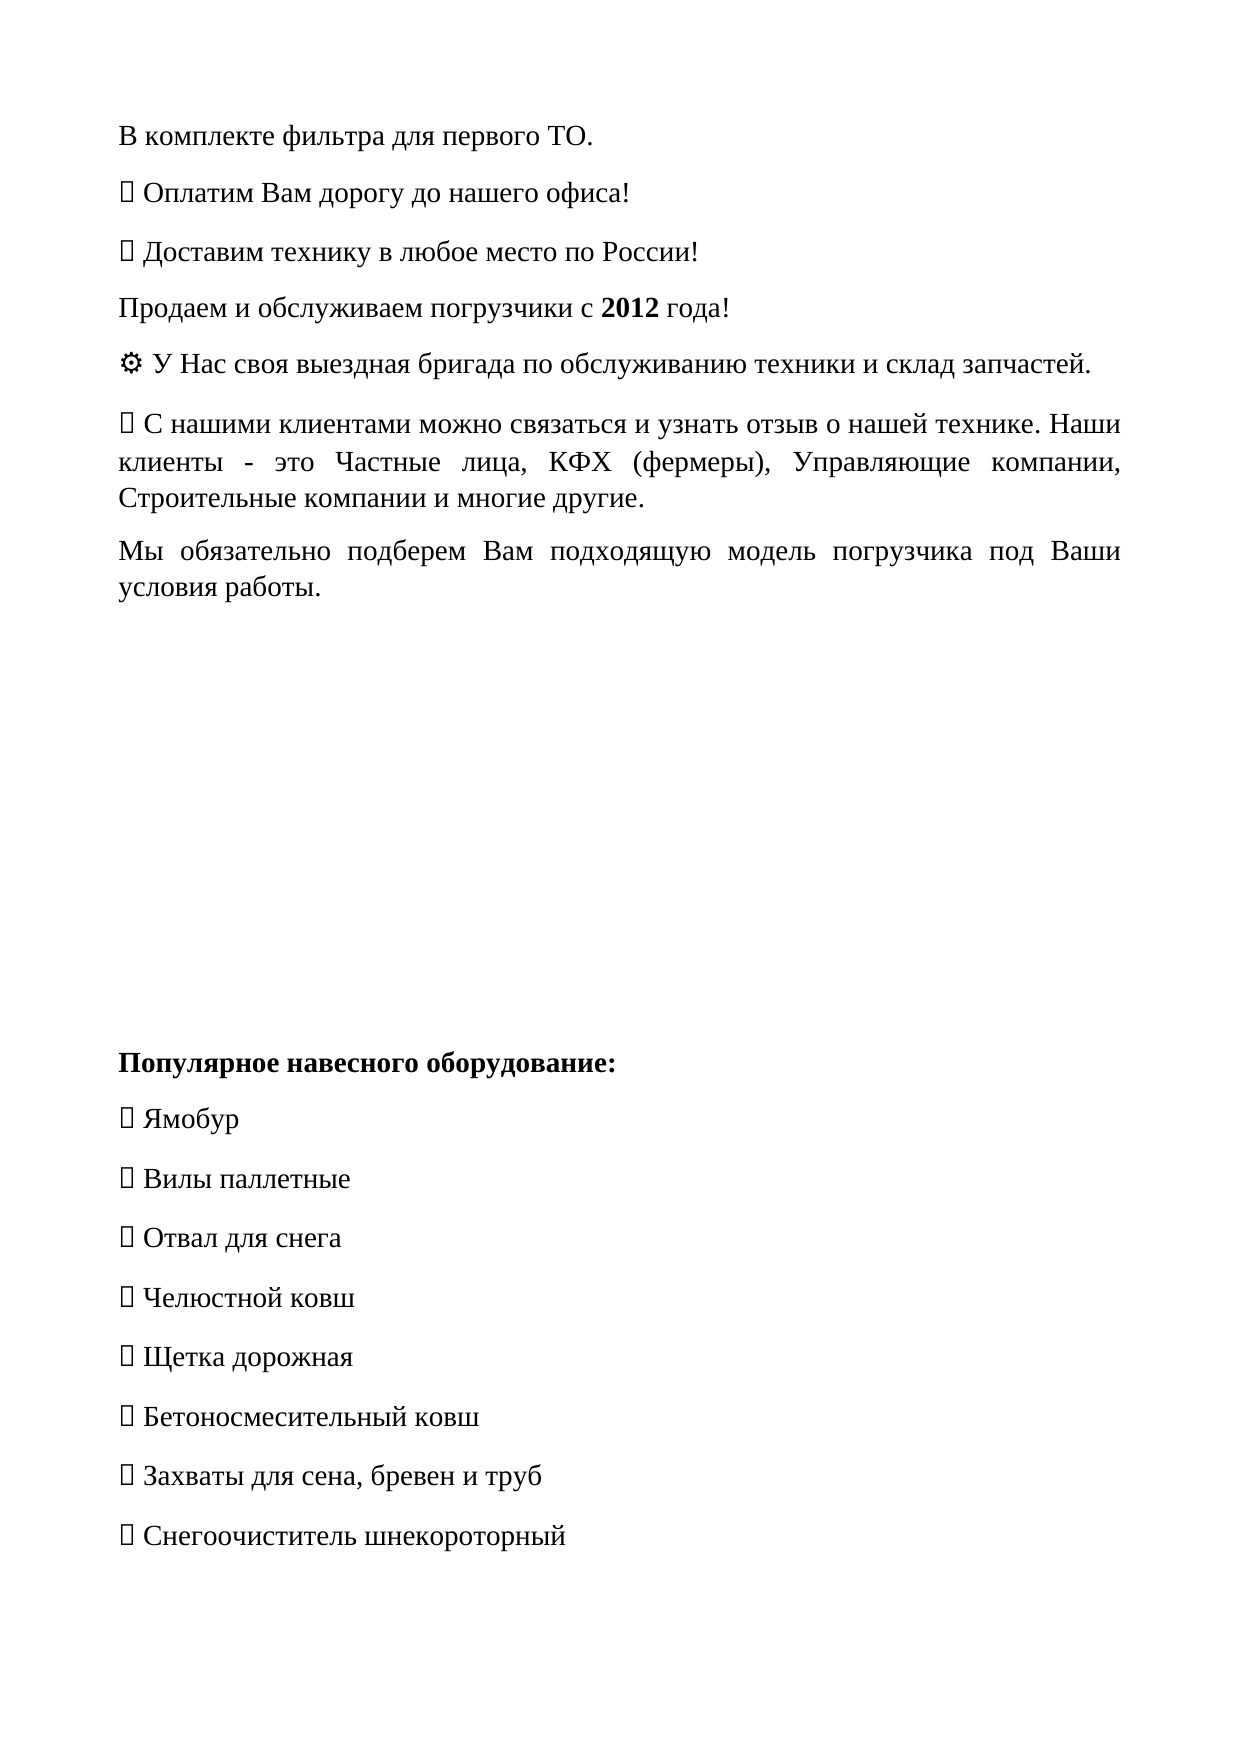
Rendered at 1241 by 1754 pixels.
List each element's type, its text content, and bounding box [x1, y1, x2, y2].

text 📇 С нашими клиентами можно связаться и узнать отзыв о нашей технике. Наши клиенты - это Частные лица, КФХ (фермеры), Управляющие компании, Строительные компании и многие другие. [118, 402, 1122, 514]
text 💺 Оплатим Вам дорогу до нашего офиса! [118, 171, 1122, 211]
text ⚙ У Нас своя выездная бригада по обслуживанию техники и склад запчастей. [118, 343, 1122, 382]
text 🔹️ Челюстной ковш [118, 1276, 1122, 1316]
text 🚛 Доставим технику в любое место по России! [118, 230, 1122, 270]
text Продаем и обслуживаем погрузчики с 2012 года! [118, 290, 1122, 323]
text 🔹️ Бетоносмесительный ковш [118, 1395, 1122, 1435]
text 🔹️ Отвал для снега [118, 1217, 1122, 1256]
text 🔹️ Щетка дорожная [118, 1336, 1122, 1375]
text Популярное навесного оборудование: [118, 1045, 1122, 1078]
text Мы обязательно подберем Вам подходящую модель погрузчика под Ваши условия работы. [118, 533, 1122, 603]
text 🔹️ Ямобур [118, 1098, 1122, 1137]
text 🔹️ Захваты для сена, бревен и труб [118, 1454, 1122, 1494]
text В комплекте фильтра для первого ТО. [118, 118, 1122, 152]
text 🔹️ Снегоочиститель шнекороторный [118, 1514, 1122, 1554]
text 🔹️ Вилы паллетные [118, 1157, 1122, 1197]
